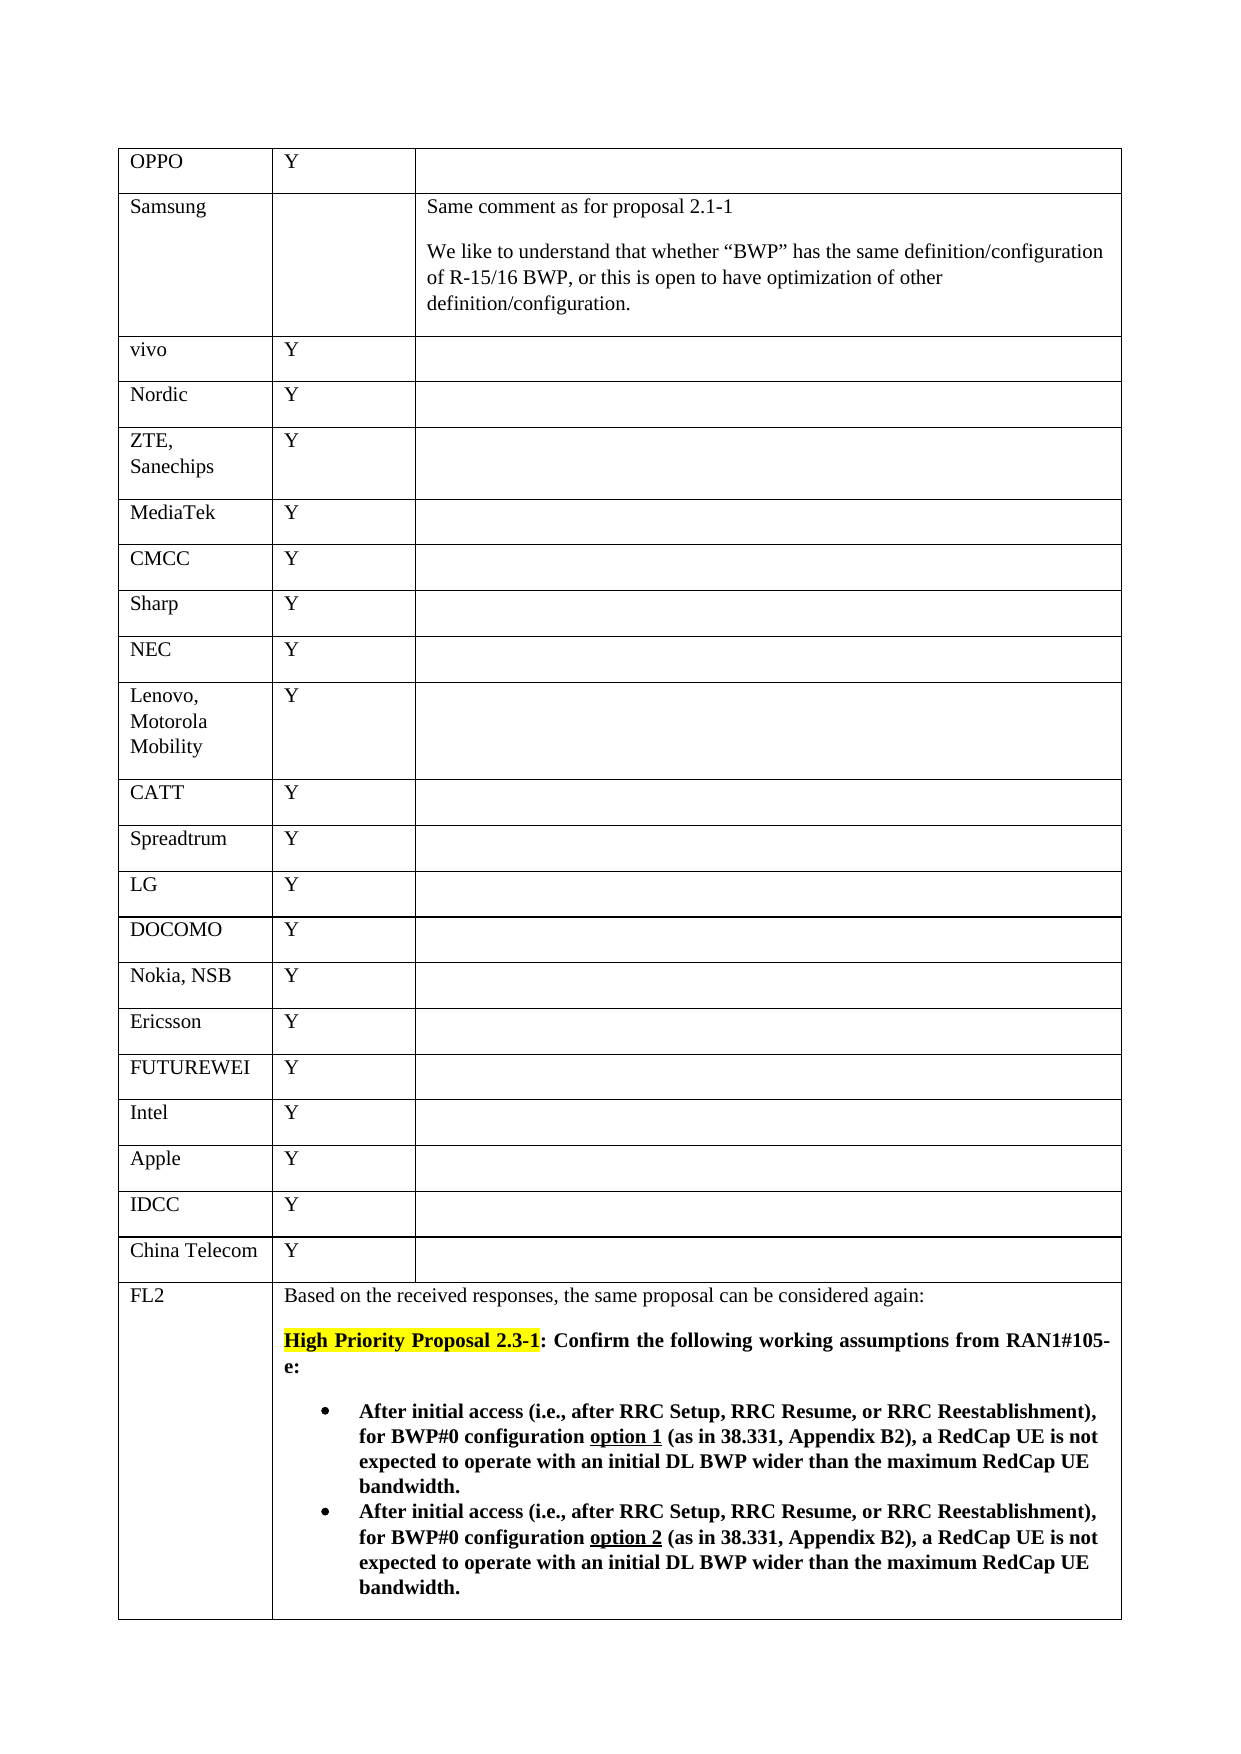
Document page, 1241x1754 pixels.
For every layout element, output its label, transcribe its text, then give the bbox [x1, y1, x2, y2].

table_cell [416, 1100, 1121, 1145]
table_cell [416, 1146, 1121, 1191]
table_cell [416, 872, 1121, 916]
table_cell Y [273, 637, 415, 682]
table_cell [416, 1009, 1121, 1053]
table_cell Y [273, 1238, 415, 1282]
table_cell [416, 382, 1121, 427]
table_cell [416, 918, 1121, 962]
table_cell CMCC [119, 545, 272, 590]
table_cell ZTE, Sanechips [119, 428, 272, 499]
table_cell [416, 149, 1121, 193]
table_cell Nokia, NSB [119, 963, 272, 1008]
table_cell Ericsson [119, 1009, 272, 1053]
table_cell Lenovo, Motorola Mobility [119, 683, 272, 779]
table_cell [416, 780, 1121, 825]
table_cell CATT [119, 780, 272, 825]
table_cell DOCOMO [119, 918, 272, 962]
table_cell Y [273, 1192, 415, 1236]
table_cell Y [273, 591, 415, 636]
table_cell [416, 500, 1121, 544]
table_cell [416, 1055, 1121, 1099]
table_cell NEC [119, 637, 272, 682]
table_cell Y [273, 1146, 415, 1191]
table_cell Y [273, 1055, 415, 1099]
table_cell Y [273, 1009, 415, 1053]
table_cell Sharp [119, 591, 272, 636]
table_cell [416, 591, 1121, 636]
table_cell MediaTek [119, 500, 272, 544]
table_cell Y [273, 826, 415, 871]
table_cell Y [273, 918, 415, 962]
table_cell [416, 826, 1121, 871]
table_cell Spreadtrum [119, 826, 272, 871]
table_cell vivo [119, 337, 272, 381]
table_cell Y [273, 500, 415, 544]
table_cell Y [273, 149, 415, 193]
table_cell Y [273, 1100, 415, 1145]
table_cell China Telecom [119, 1238, 272, 1282]
table_cell [416, 1192, 1121, 1236]
table_cell [416, 1238, 1121, 1282]
table_cell [416, 545, 1121, 590]
table_cell Y [273, 872, 415, 916]
table_cell Y [273, 337, 415, 381]
table_cell [416, 428, 1121, 499]
table_cell Based on the received responses, the same proposal can be considered again: High Priority Proposal 2.3-1: Confirm the following working assumptions from RAN1#105-e: After initial access (i.e., after RRC Setup, RRC Resume, or RRC Reestablishment), for BWP#0 configuration option 1 (as in 38.331, Appendix B2), a RedCap UE is not expected to operate with an initial DL BWP wider than the maximum RedCap UE bandwidth. After initial access (i.e., after RRC Setup, RRC Resume, or RRC Reestablishment), for BWP#0 configuration option 2 (as in 38.331, Appendix B2), a RedCap UE is not expected to operate with an initial DL BWP wider than the maximum RedCap UE bandwidth. [273, 1283, 1121, 1619]
table_cell Y [273, 382, 415, 427]
table_cell FUTUREWEI [119, 1055, 272, 1099]
table_cell OPPO [119, 149, 272, 193]
table_cell [273, 194, 415, 336]
table_cell [416, 683, 1121, 779]
table_cell Y [273, 780, 415, 825]
table_cell Same comment as for proposal 2.1-1 We like to understand that whether “BWP” has the same definition/configuration of R-15/16 BWP, or this is open to have optimization of other definition/configuration. [416, 194, 1121, 336]
table_cell [416, 337, 1121, 381]
table_cell FL2 [119, 1283, 272, 1619]
table_cell Nordic [119, 382, 272, 427]
table_cell [416, 963, 1121, 1008]
table_cell Y [273, 963, 415, 1008]
table_cell [416, 637, 1121, 682]
table_cell Y [273, 683, 415, 779]
table_cell Y [273, 428, 415, 499]
table_cell IDCC [119, 1192, 272, 1236]
table_cell Y [273, 545, 415, 590]
table_cell Samsung [119, 194, 272, 336]
table_cell Apple [119, 1146, 272, 1191]
table_cell Intel [119, 1100, 272, 1145]
table_cell LG [119, 872, 272, 916]
